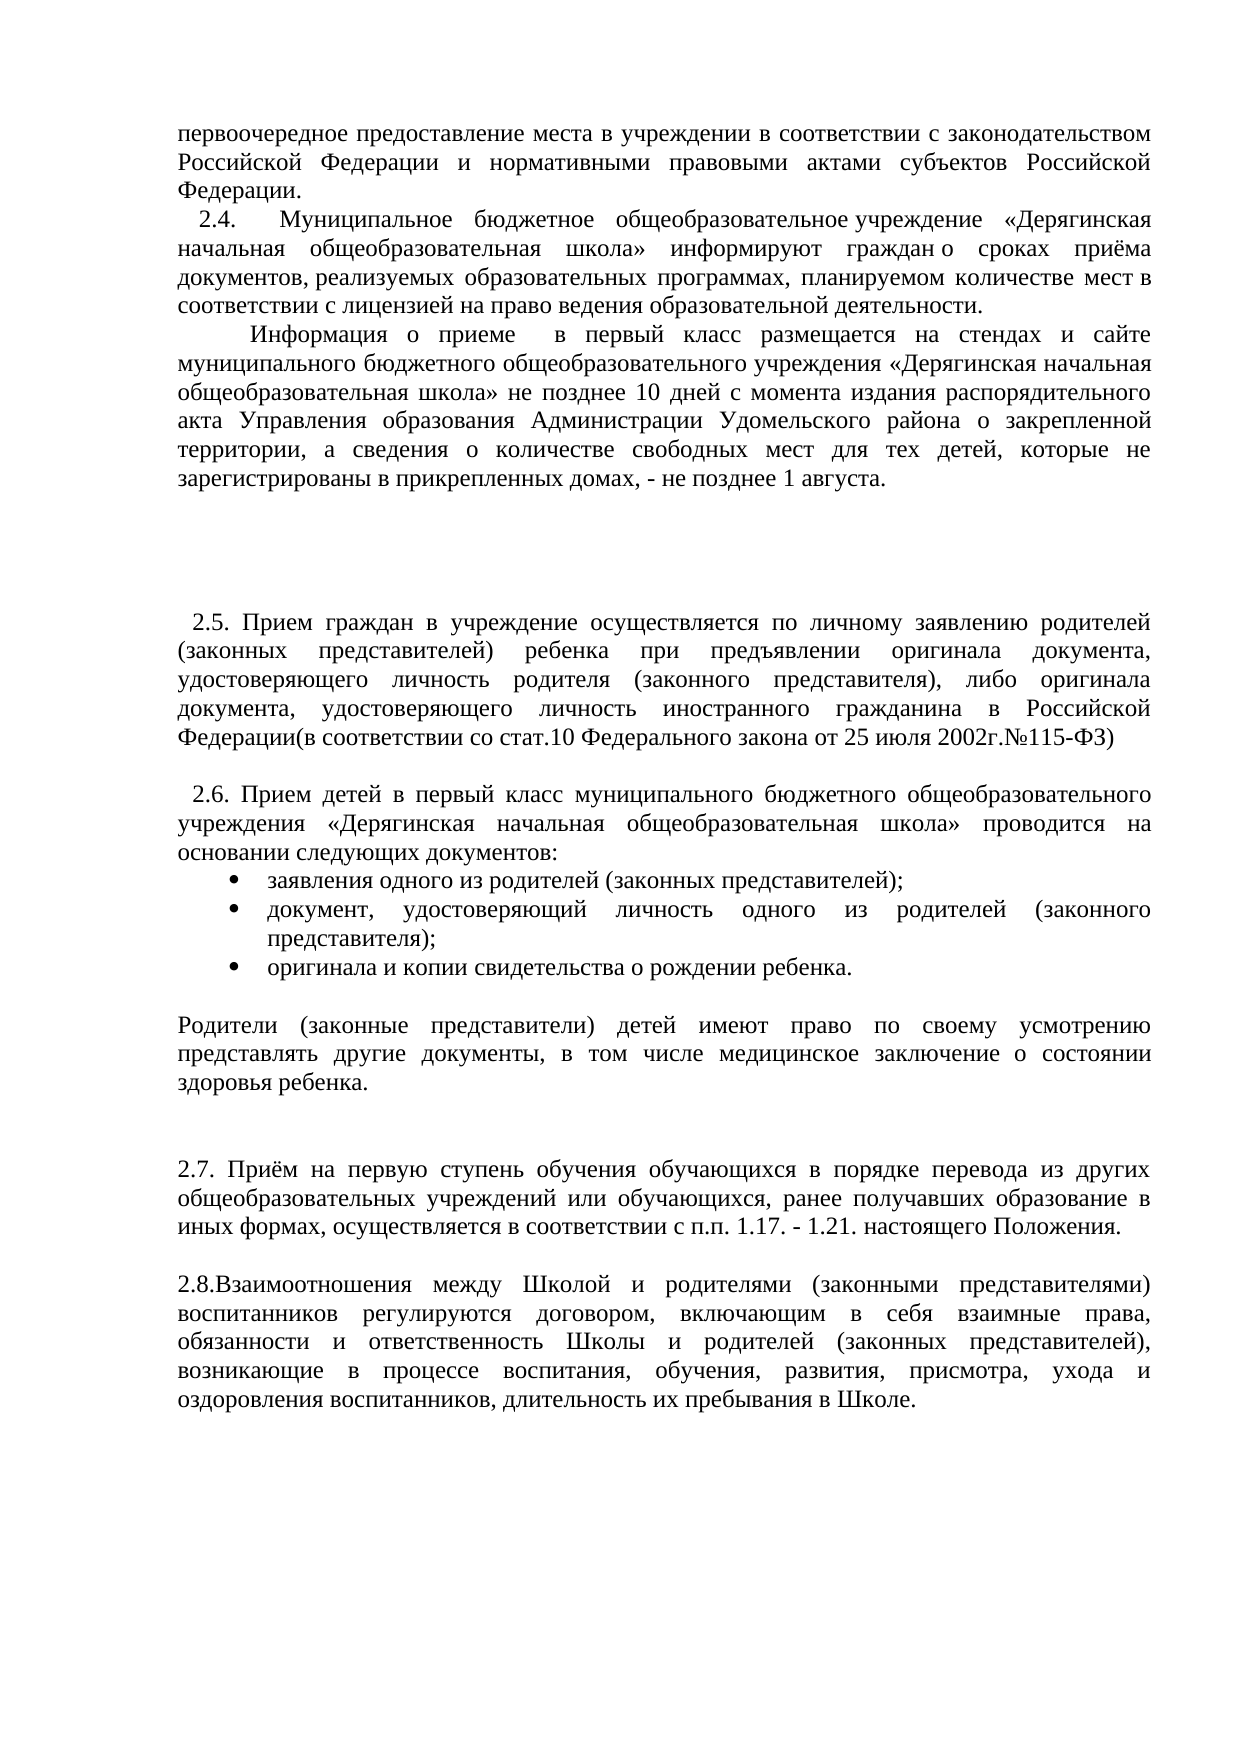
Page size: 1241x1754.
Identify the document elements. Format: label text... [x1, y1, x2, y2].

text Родители (законные представители) детей имеют право по своему усмотрению представлять другие документы, в том числе медицинское заключение о состоянии здоровья ребенка. [177, 1010, 1152, 1096]
text 2.5. Прием граждан в учреждение осуществляется по личному заявлению родителей (законных представителей) ребенка при предъявлении оригинала документа, удостоверяющего личность родителя (законного представителя), либо оригинала документа, удостоверяющего личность иностранного гражданина в Российской Федерации(в соответствии со стат.10 Федерального закона от 25 июля 2002г.№115-ФЗ) [177, 607, 1152, 751]
list заявления одного из родителей (законных представителей); [229, 866, 1152, 894]
text 2.6. Прием детей в первый класс муниципального бюджетного общеобразовательного учреждения «Дерягинская начальная общеобразовательная школа» проводится на основании следующих документов: [177, 779, 1152, 866]
text 2.8.Взаимоотношения между Школой и родителями (законными представителями) воспитанников регулируются договором, включающим в себя взаимные права, обязанности и ответственность Школы и родителей (законных представителей), возникающие в процессе воспитания, обучения, развития, присмотра, ухода и оздоровления воспитанников, длительность их пребывания в Школе. [177, 1269, 1152, 1413]
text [177, 118, 1152, 204]
list документ, удостоверяющий личность одного из родителей (законного представителя); [229, 894, 1152, 952]
list оригинала и копии свидетельства о рождении ребенка. [229, 952, 1152, 981]
text Информация о приеме в первый класс размещается на стендах и сайте муниципального бюджетного общеобразовательного учреждения «Дерягинская начальная общеобразовательная школа» не позднее 10 дней с момента издания распорядительного акта Управления образования Администрации Удомельского района о закрепленной территории, а сведения о количестве свободных мест для тех детей, которые не зарегистрированы в прикрепленных домах, - не позднее 1 августа. [177, 319, 1152, 492]
text 2.4. Муниципальное бюджетное общеобразовательное учреждение «Дерягинская начальная общеобразовательная школа» информируют граждан о сроках приёма документов, реализуемых образовательных программах, планируемом количестве мест в соответствии с лицензией на право ведения образовательной деятельности. [177, 204, 1152, 319]
text 2.7. Приём на первую ступень обучения обучающихся в порядке перевода из других общеобразовательных учреждений или обучающихся, ранее получавших образование в иных формах, осуществляется в соответствии с п.п. 1.17. - 1.21. настоящего Положения. [177, 1154, 1152, 1240]
